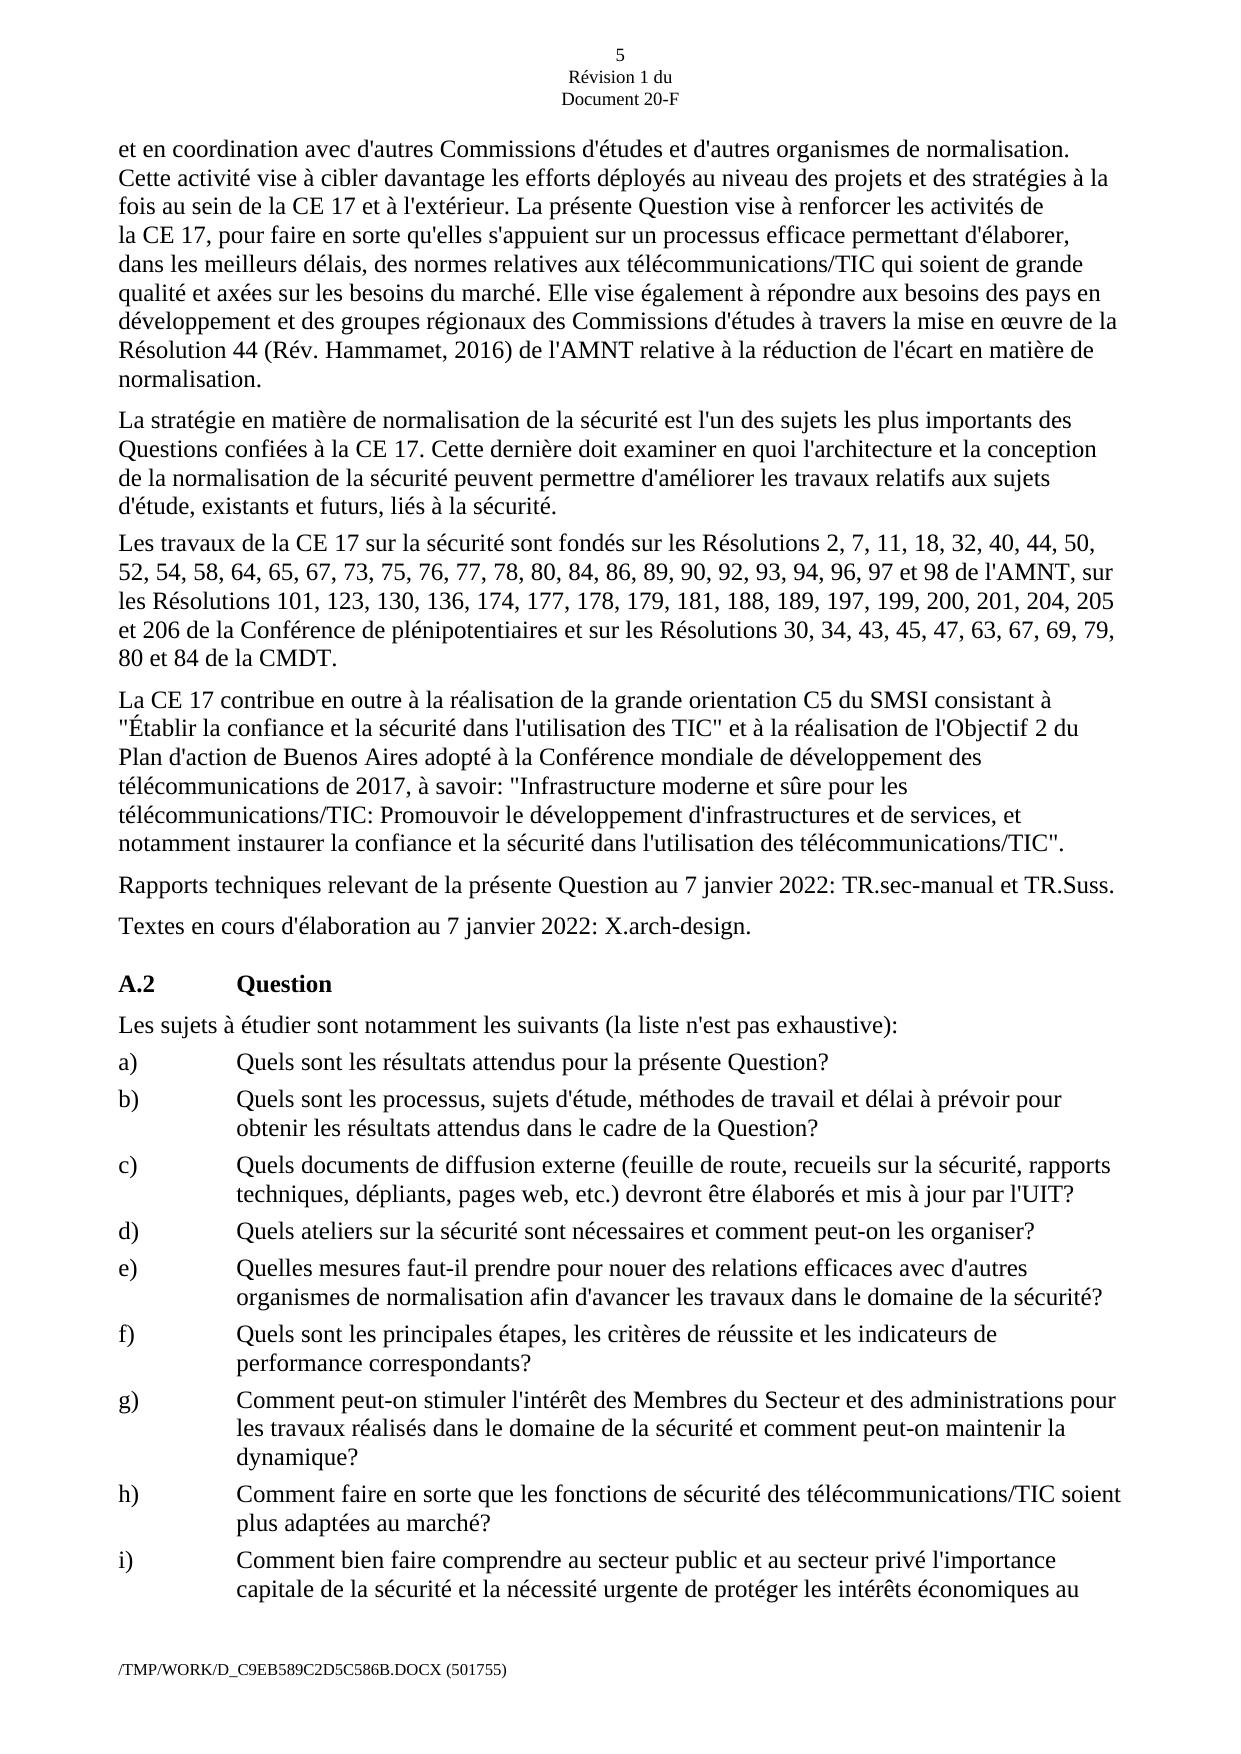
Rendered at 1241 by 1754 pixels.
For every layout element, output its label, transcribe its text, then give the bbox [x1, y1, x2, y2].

text La stratégie en matière de normalisation de la sécurité est l'un des sujets les plus importants des Questions confiées à la CE 17. Cette dernière doit examiner en quoi l'architecture et la conception de la normalisation de la sécurité peuvent permettre d'améliorer les travaux relatifs aux sujets d'étude, existants et futurs, liés à la sécurité. [118, 405, 1122, 520]
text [118, 134, 1122, 393]
text a) Quels sont les résultats attendus pour la présente Question? [118, 1047, 1122, 1076]
text c) Quels documents de diffusion externe (feuille de route, recueils sur la sécurité, rapports techniques, dépliants, pages web, etc.) devront être élaborés et mis à jour par l'UIT? [118, 1150, 1122, 1208]
subtitle A.2 Question [118, 969, 1122, 998]
text La CE 17 contribue en outre à la réalisation de la grande orientation C5 du SMSI consistant à "Établir la confiance et la sécurité dans l'utilisation des TIC" et à la réalisation de l'Objectif 2 du Plan d'action de Buenos Aires adopté à la Conférence mondiale de développement des télécommunications de 2017, à savoir: "Infrastructure moderne et sûre pour les télécommunications/TIC: Promouvoir le développement d'infrastructures et de services, et notamment instaurer la confiance et la sécurité dans l'utilisation des télécommunications/TIC". [118, 685, 1122, 857]
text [118, 1545, 1122, 1603]
text e) Quelles mesures faut-il prendre pour nouer des relations efficaces avec d'autres organismes de normalisation afin d'avancer les travaux dans le domaine de la sécurité? [118, 1253, 1122, 1311]
text d) Quels ateliers sur la sécurité sont nécessaires et comment peut-on les organiser? [118, 1216, 1122, 1245]
text Rapports techniques relevant de la présente Question au 7 janvier 2022: TR.sec-manual et TR.Suss. [118, 870, 1122, 898]
text h) Comment faire en sorte que les fonctions de sécurité des télécommunications/TIC soient plus adaptées au marché? [118, 1479, 1122, 1537]
text Textes en cours d'élaboration au 7 janvier 2022: X.arch-design. [118, 911, 1122, 940]
text g) Comment peut-on stimuler l'intérêt des Membres du Secteur et des administrations pour les travaux réalisés dans le domaine de la sécurité et comment peut-on maintenir la dynamique? [118, 1385, 1122, 1471]
text Les travaux de la CE 17 sur la sécurité sont fondés sur les Résolutions 2, 7, 11, 18, 32, 40, 44, 50, 52, 54, 58, 64, 65, 67, 73, 75, 76, 77, 78, 80, 84, 86, 89, 90, 92, 93, 94, 96, 97 et 98 de l'AMNT, sur les Résolutions 101, 123, 130, 136, 174, 177, 178, 179, 181, 188, 189, 197, 199, 200, 201, 204, 205 et 206 de la Conférence de plénipotentiaires et sur les Résolutions 30, 34, 43, 45, 47, 63, 67, 69, 79, 80 et 84 de la CMDT. [118, 528, 1122, 672]
text b) Quels sont les processus, sujets d'étude, méthodes de travail et délai à prévoir pour obtenir les résultats attendus dans le cadre de la Question? [118, 1084, 1122, 1142]
text f) Quels sont les principales étapes, les critères de réussite et les indicateurs de performance correspondants? [118, 1319, 1122, 1376]
text Les sujets à étudier sont notamment les suivants (la liste n'est pas exhaustive): [118, 1010, 1122, 1039]
